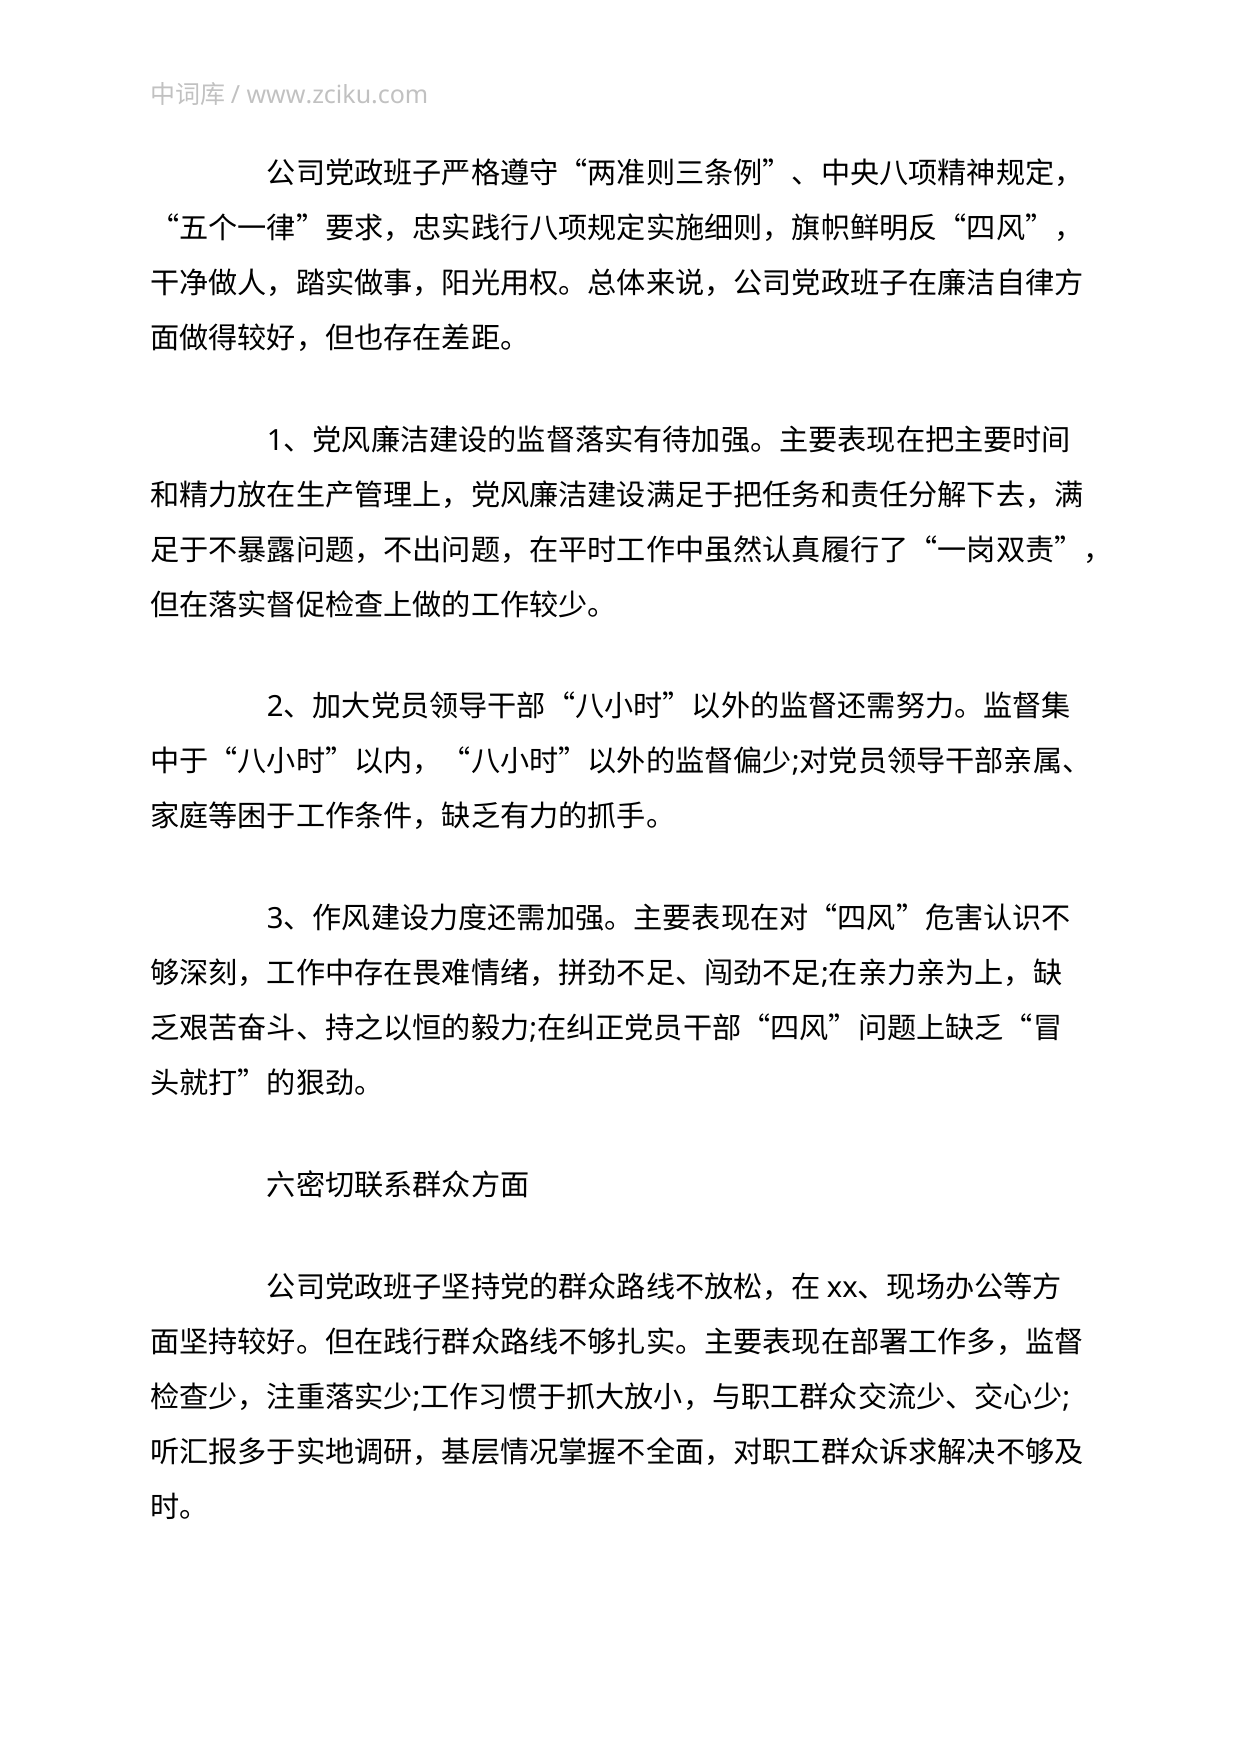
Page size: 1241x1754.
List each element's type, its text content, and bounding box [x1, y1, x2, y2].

text 六密切联系群众方面 [150, 1162, 1090, 1204]
text 1、党风廉洁建设的监督落实有待加强。主要表现在把主要时间和精力放在生产管理上，党风廉洁建设满足于把任务和责任分解下去，满足于不暴露问题，不出问题，在平时工作中虽然认真履行了“一岗双责”，但在落实督促检查上做的工作较少。 [150, 416, 1090, 623]
text 公司党政班子严格遵守“两准则三条例”、中央八项精神规定，“五个一律”要求，忠实践行八项规定实施细则，旗帜鲜明反“四风”，干净做人，踏实做事，阳光用权。总体来说，公司党政班子在廉洁自律方面做得较好，但也存在差距。 [150, 150, 1090, 357]
text 2、加大党员领导干部“八小时”以外的监督还需努力。监督集中于“八小时”以内，“八小时”以外的监督偏少;对党员领导干部亲属、家庭等困于工作条件，缺乏有力的抓手。 [150, 683, 1090, 835]
text 3、作风建设力度还需加强。主要表现在对“四风”危害认识不够深刻，工作中存在畏难情绪，拼劲不足、闯劲不足;在亲力亲为上，缺乏艰苦奋斗、持之以恒的毅力;在纠正党员干部“四风”问题上缺乏“冒头就打”的狠劲。 [150, 895, 1090, 1102]
text 公司党政班子坚持党的群众路线不放松，在xx、现场办公等方面坚持较好。但在践行群众路线不够扎实。主要表现在部署工作多，监督检查少，注重落实少;工作习惯于抓大放小，与职工群众交流少、交心少;听汇报多于实地调研，基层情况掌握不全面，对职工群众诉求解决不够及时。 [150, 1263, 1090, 1525]
